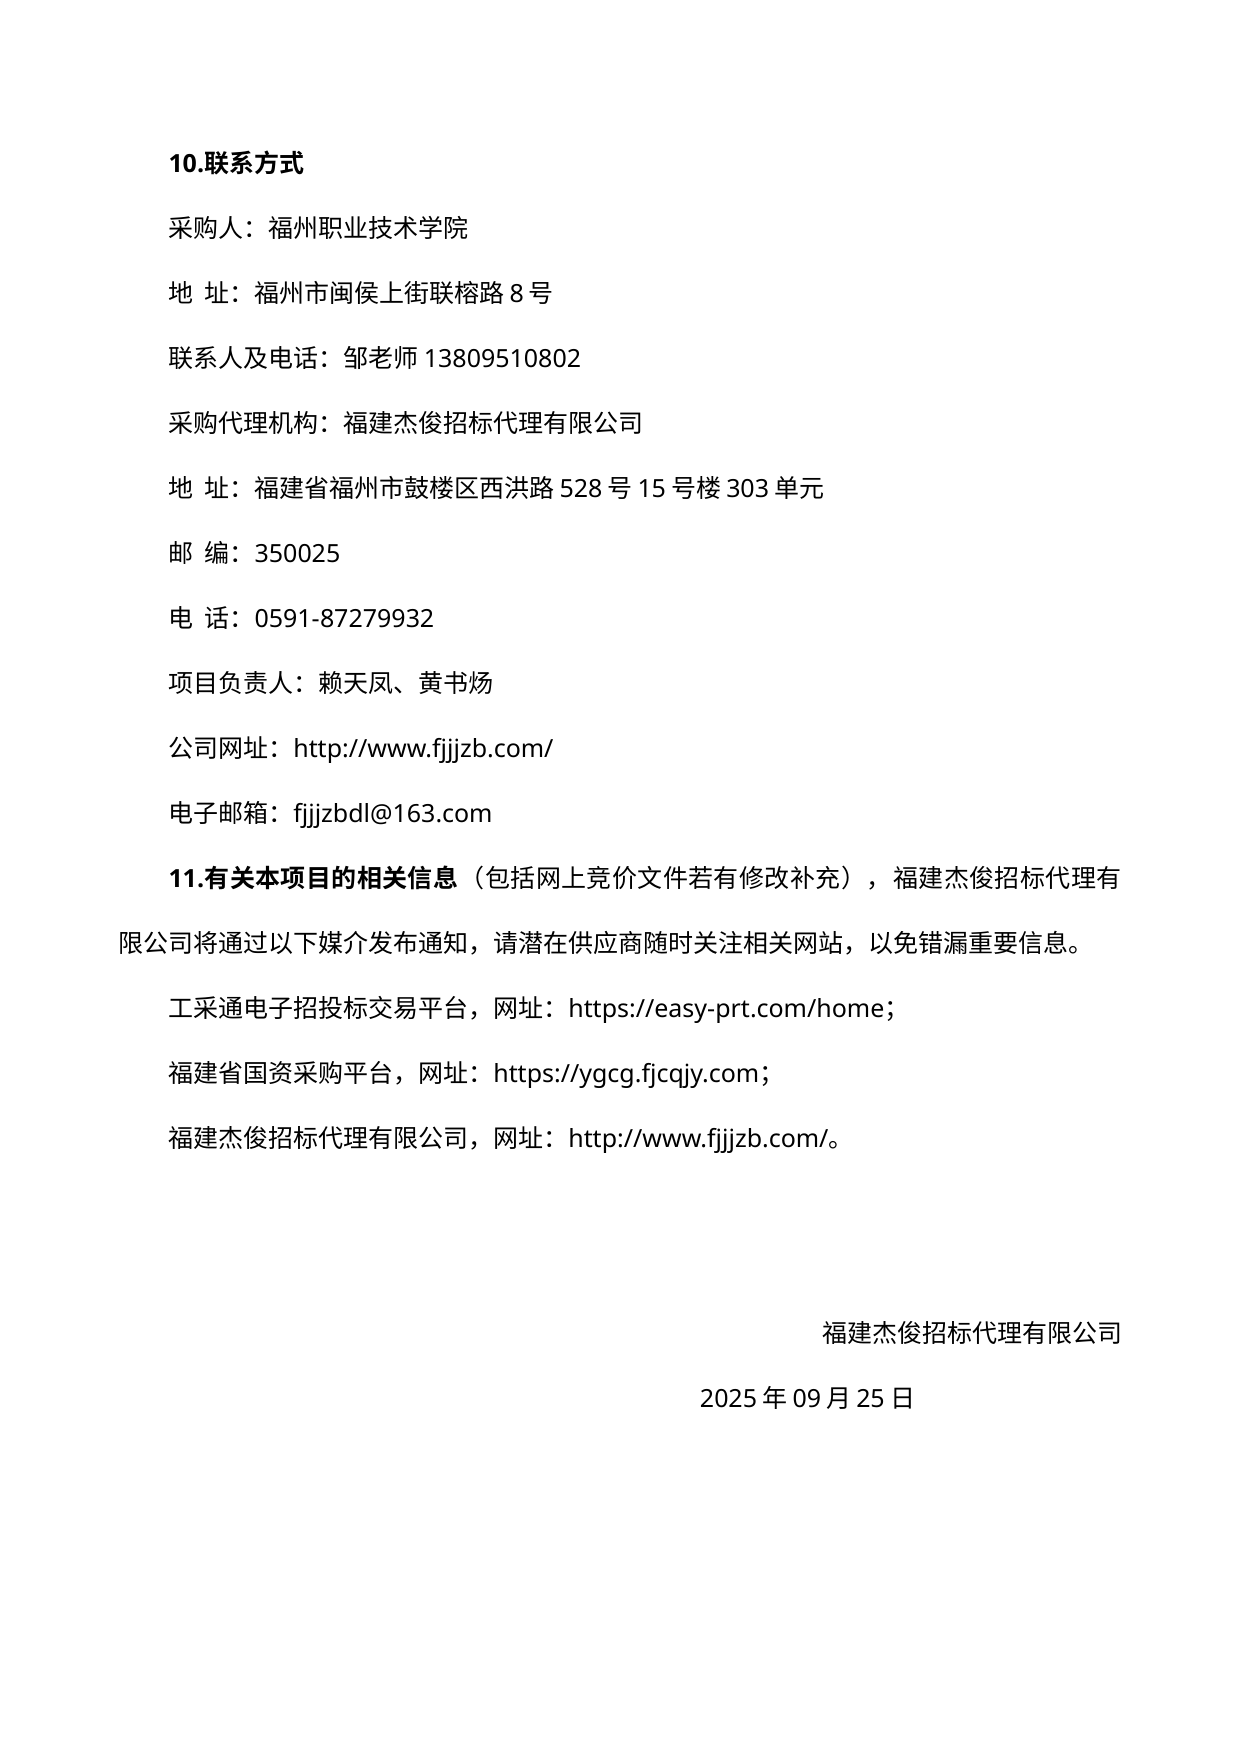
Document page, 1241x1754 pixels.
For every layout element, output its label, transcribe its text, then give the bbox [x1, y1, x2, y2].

text 项目负责人：赖天凤、黄书炀 [118, 649, 1122, 714]
text 福建杰俊招标代理有限公司 [118, 1299, 1122, 1364]
text 采购人：福州职业技术学院 [118, 194, 1122, 259]
text 采购代理机构：福建杰俊招标代理有限公司 [118, 389, 1122, 454]
text 公司网址：http://www.fjjjzb.com/ [118, 714, 1122, 779]
text 电 话：0591-87279932 [118, 584, 1122, 649]
text 地 址：福州市闽侯上街联榕路8号 [118, 259, 1122, 324]
text 联系人及电话：邹老师 13809510802 [118, 324, 1122, 389]
text 2025年09月25日 [118, 1364, 1122, 1429]
text 10.联系方式 [118, 129, 1122, 194]
text 福建省国资采购平台，网址：https://ygcg.fjcqjy.com； [118, 1039, 1122, 1104]
text 工采通电子招投标交易平台，网址：https://easy-prt.com/home； [118, 974, 1122, 1039]
text 邮 编：350025 [118, 519, 1122, 584]
text 11.有关本项目的相关信息（包括网上竞价文件若有修改补充），福建杰俊招标代理有限公司将通过以下媒介发布通知，请潜在供应商随时关注相关网站，以免错漏重要信息。 [118, 844, 1122, 974]
text 地 址：福建省福州市鼓楼区西洪路528号15号楼303单元 [118, 454, 1122, 519]
text 福建杰俊招标代理有限公司，网址：http://www.fjjjzb.com/。 [118, 1104, 1122, 1169]
text 电子邮箱：fjjjzbdl@163.com [118, 779, 1122, 844]
